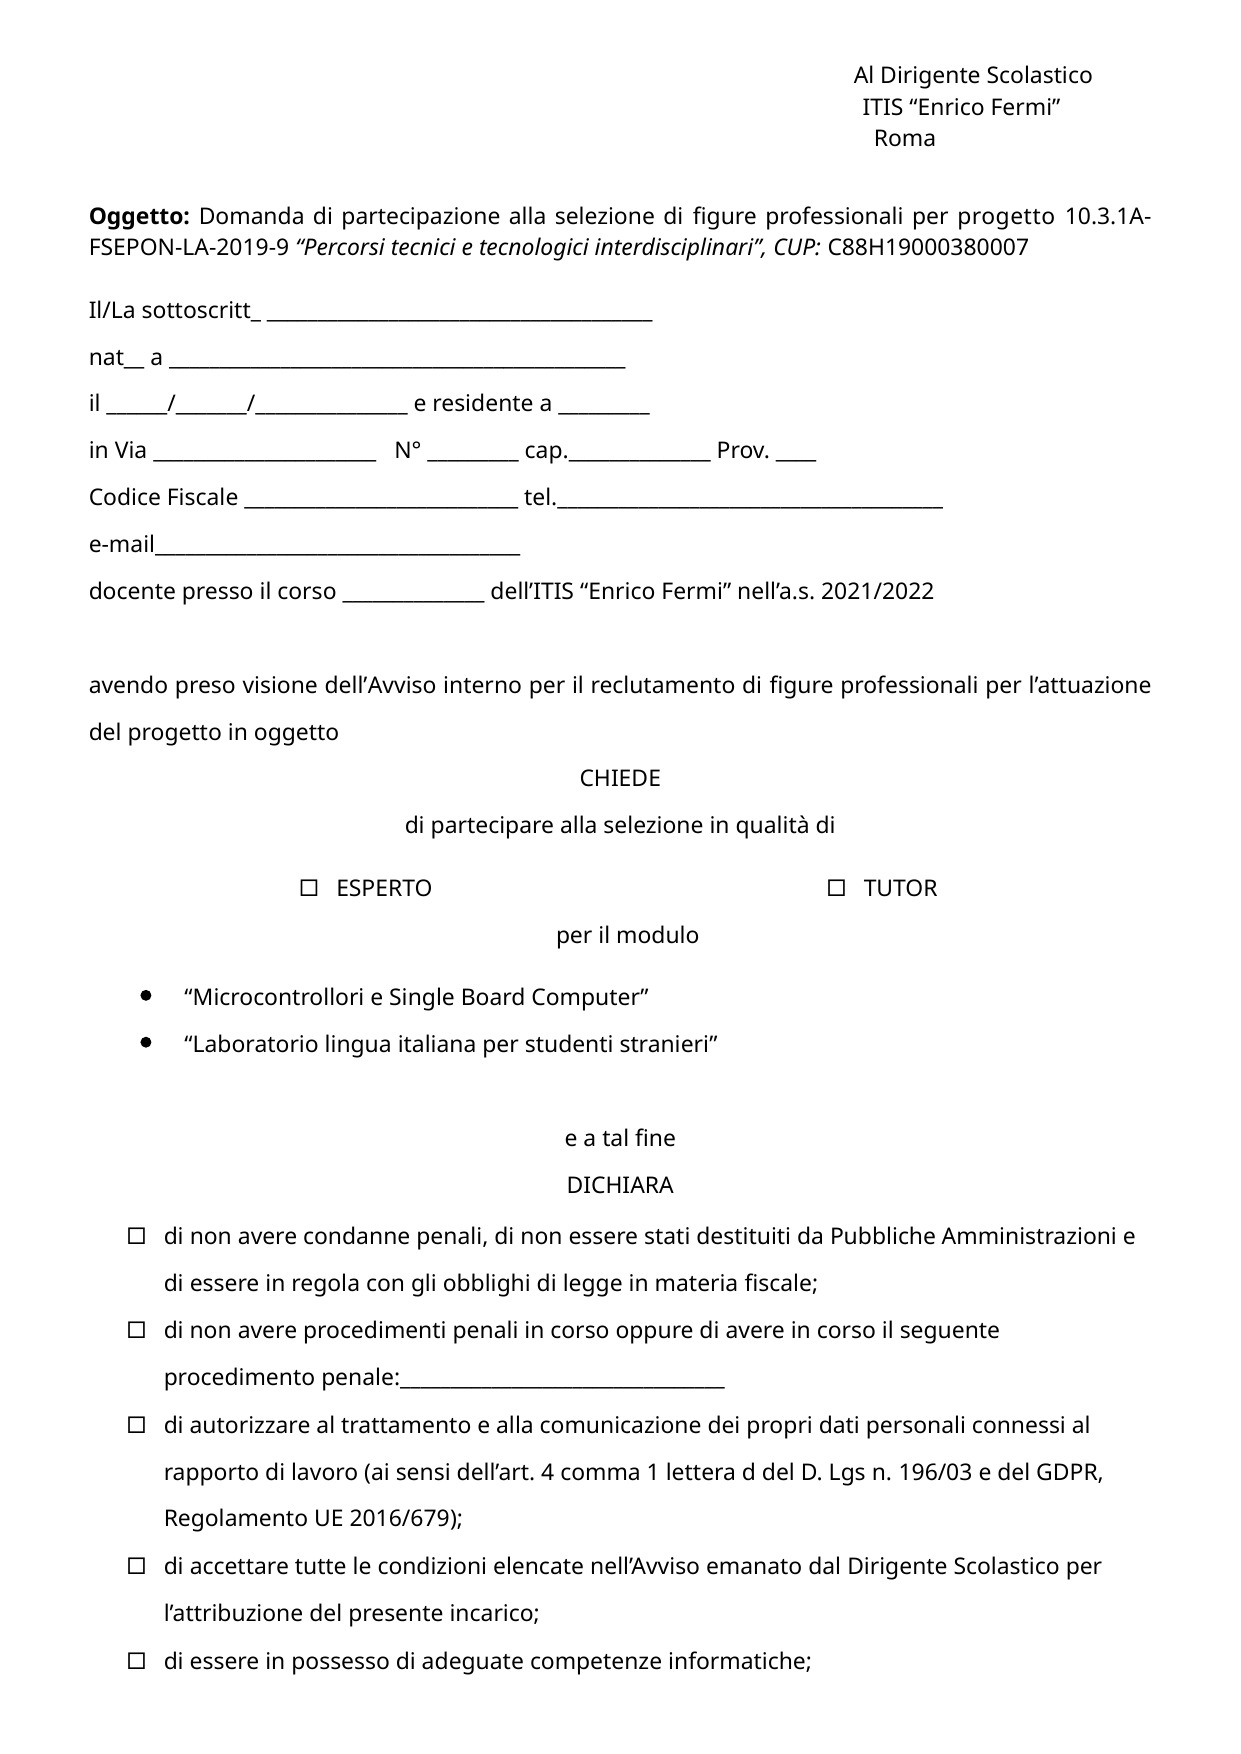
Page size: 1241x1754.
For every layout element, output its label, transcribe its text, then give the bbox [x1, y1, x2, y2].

text avendo preso visione dell’Avviso interno per il reclutamento di figure professionali per l’attuazione del progetto in oggetto [88, 668, 1152, 747]
text docente presso il corso ______________ dell’ITIS “Enrico Fermi” nell’a.s. 2021/2022 [88, 575, 1152, 606]
table_header TUTOR [605, 872, 1121, 919]
table_header ESPERTO [89, 872, 605, 919]
text Al Dirigente Scolastico [88, 59, 1152, 90]
text ITIS “Enrico Fermi” [88, 90, 1152, 122]
text di partecipare alla selezione in qualità di [88, 809, 1152, 840]
text CHIEDE [88, 762, 1152, 793]
list “Laboratorio lingua italiana per studenti stranieri” [141, 1028, 1152, 1059]
text il ______/_______/_______________ e residente a _________ [88, 387, 1152, 418]
text Codice Fiscale ___________________________ tel.______________________________________ [88, 481, 1152, 512]
list di autorizzare al trattamento e alla comunicazione dei propri dati personali connessi al rapporto di lavoro (ai sensi dell’art. 4 comma 1 lettera d del D. Lgs n. 196/03 e del GDPR, Regolamento UE 2016/679); [126, 1408, 1152, 1533]
list di non avere condanne penali, di non essere stati destituiti da Pubbliche Amministrazioni e di essere in regola con gli obblighi di legge in materia fiscale; [126, 1219, 1152, 1298]
text per il modulo [103, 919, 1152, 950]
text DICHIARA [88, 1169, 1152, 1200]
list di accettare tutte le condizioni elencate nell’Avviso emanato dal Dirigente Scolastico per l’attribuzione del presente incarico; [126, 1550, 1152, 1628]
text e-mail____________________________________ [88, 528, 1152, 559]
list di non avere procedimenti penali in corso oppure di avere in corso il seguente procedimento penale:________________________________ [126, 1314, 1152, 1392]
text in Via ______________________ N° _________ cap.______________ Prov. ____ [88, 434, 1152, 465]
text Il/La sottoscritt_ ______________________________________ [88, 293, 1152, 325]
list di essere in possesso di adeguate competenze informatiche; [126, 1645, 1152, 1676]
text e a tal fine [88, 1122, 1152, 1153]
text Roma [88, 122, 1152, 153]
text Oggetto: Domanda di partecipazione alla selezione di figure professionali per progetto 10.3.1A-FSEPON-LA-2019-9 “Percorsi tecnici e tecnologici interdisciplinari”, CUP: C88H19000380007 [88, 200, 1152, 262]
text nat__ a _____________________________________________ [88, 340, 1152, 372]
list “Microcontrollori e Single Board Computer” [141, 981, 1152, 1012]
